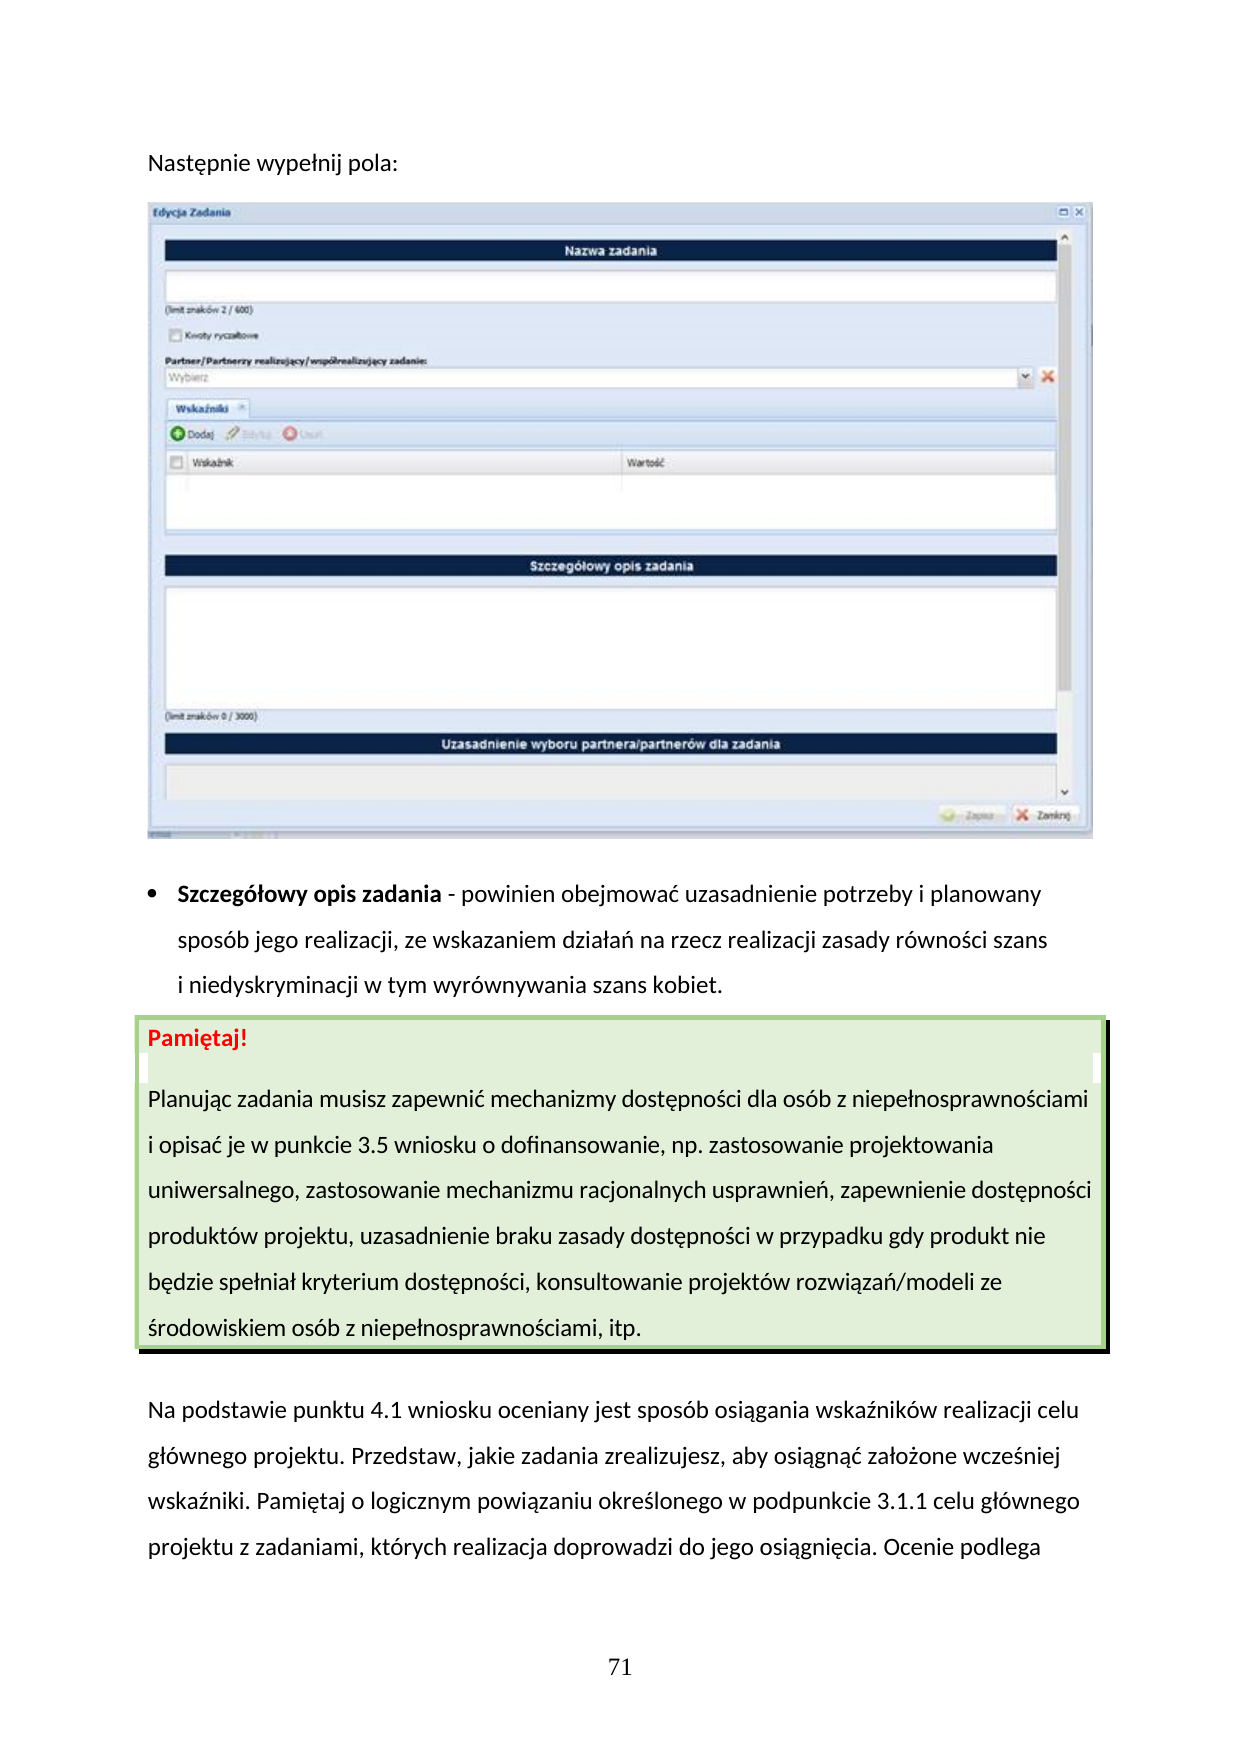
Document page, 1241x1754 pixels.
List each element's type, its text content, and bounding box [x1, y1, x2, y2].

text Pamiętaj! [139, 1020, 1101, 1053]
text Planując zadania musisz zapewnić mechanizmy dostępności dla osób z niepełnosprawnościami i opisać je w punkcie 3.5 wniosku o dofinansowanie, np. zastosowanie projektowania uniwersalnego, zastosowanie mechanizmu racjonalnych usprawnień, zapewnienie dostępności produktów projektu, uzasadnienie braku zasady dostępności w przypadku gdy produkt nie będzie spełniał kryterium dostępności, konsultowanie projektów rozwiązań/modeli ze środowiskiem osób z niepełnosprawnościami, itp. [139, 1076, 1101, 1345]
text Następnie wypełnij pola: [148, 148, 1093, 178]
picture [147, 202, 1093, 839]
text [148, 1394, 1093, 1562]
list Szczegółowy opis zadania - powinien obejmować uzasadnienie potrzeby i planowany sposób jego realizacji, ze wskazaniem działań na rzecz realizacji zasady równości szans i niedyskryminacji w tym wyrównywania szans kobiet. [148, 878, 1093, 1000]
